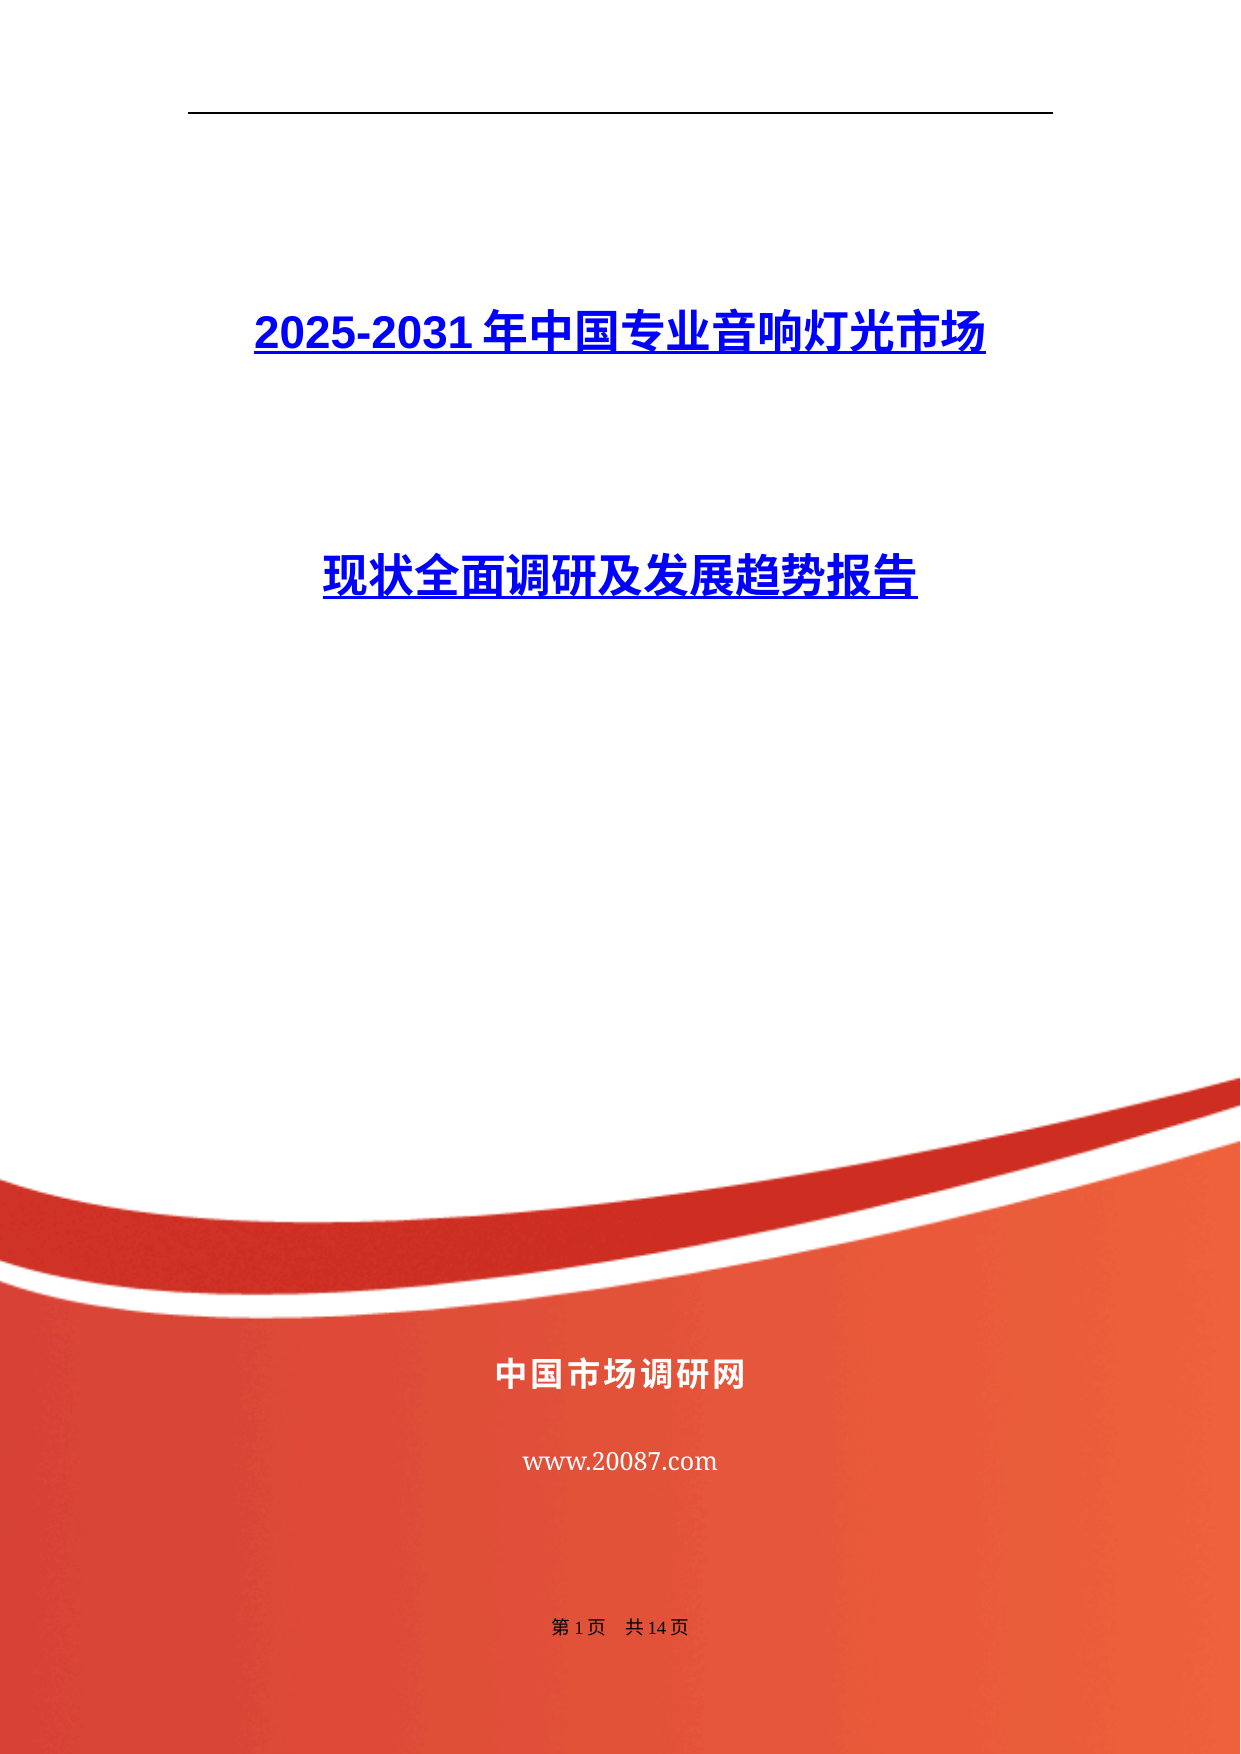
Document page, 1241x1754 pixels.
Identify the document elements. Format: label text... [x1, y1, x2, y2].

text www.20087.com [187, 1428, 1053, 1493]
table_header 2025-2031年中国专业音响灯光市场现状全面调研及发展趋势报告 [188, 207, 1053, 773]
picture [0, 1006, 1241, 1754]
subtitle 中国市场调研网 [187, 1339, 1053, 1404]
